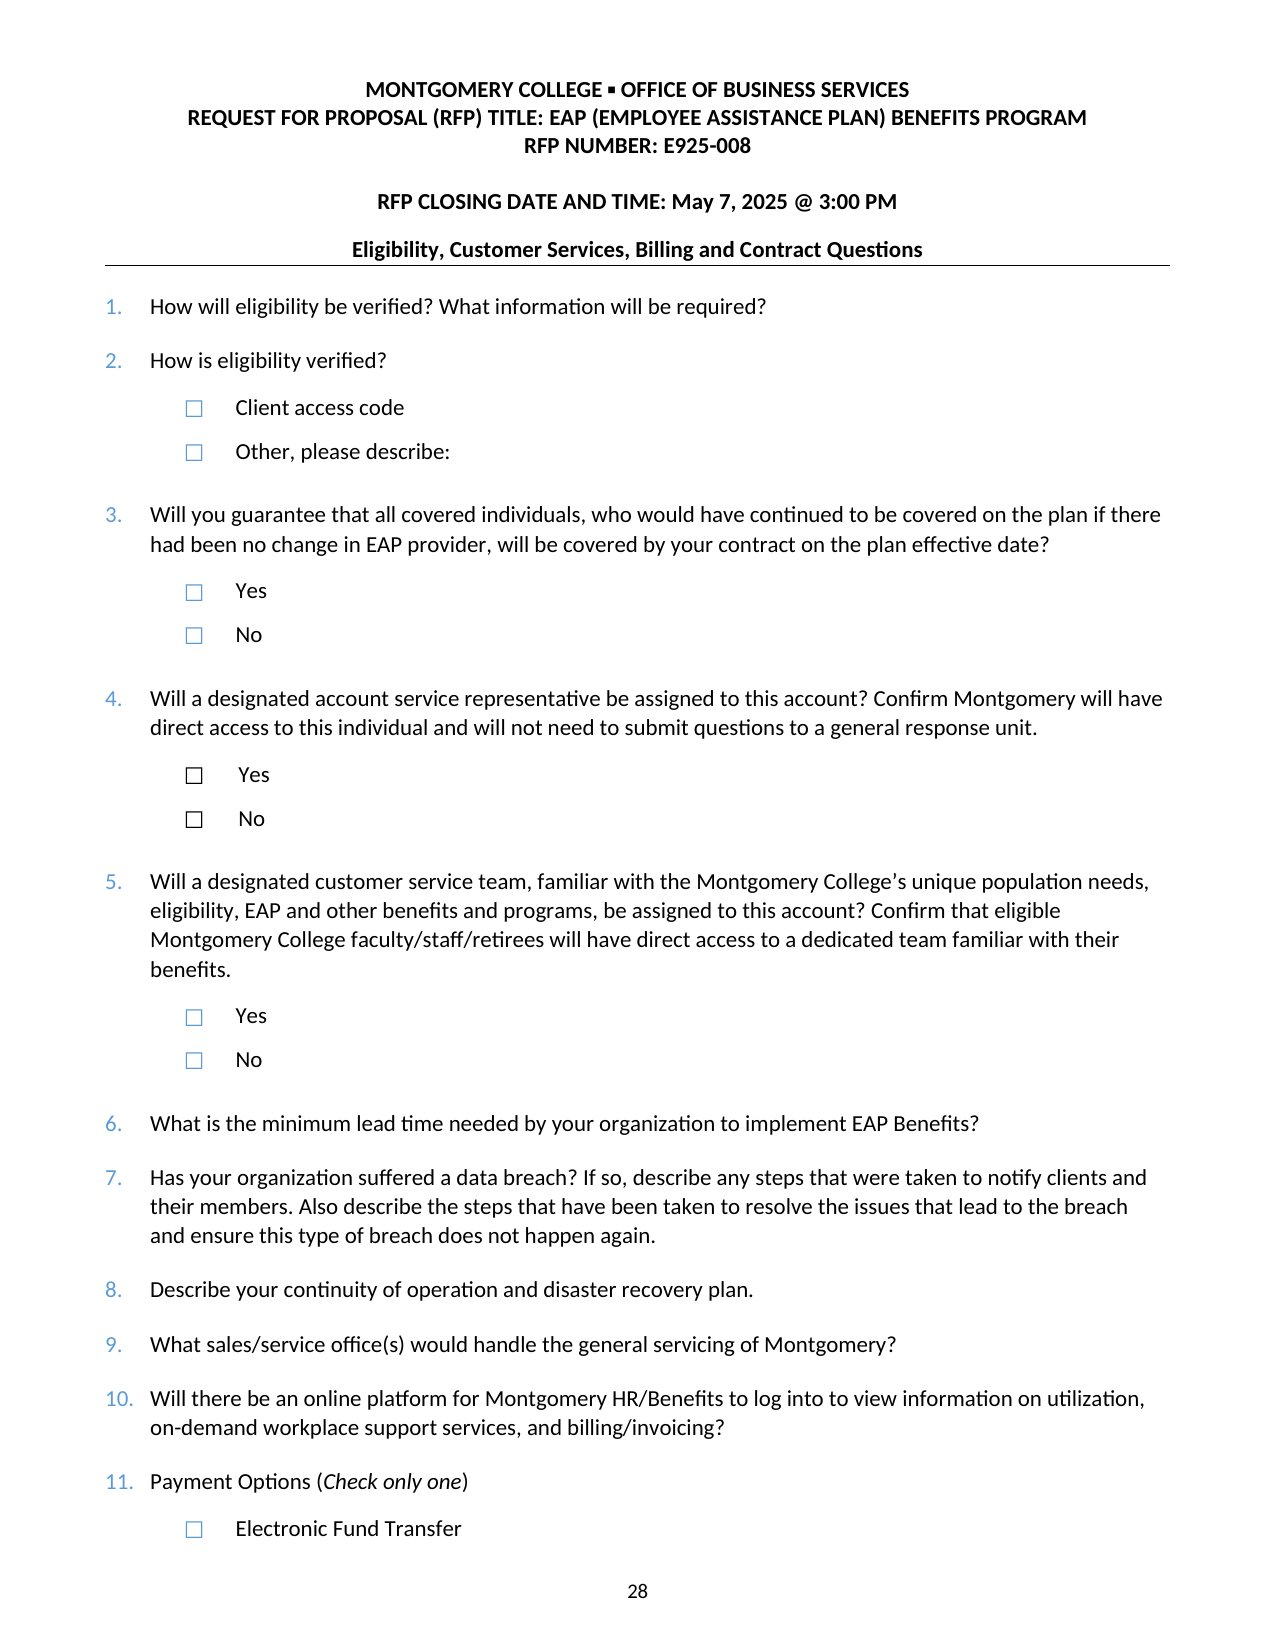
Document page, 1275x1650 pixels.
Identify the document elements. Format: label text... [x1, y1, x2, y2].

list Eligibility, Customer Services, Billing and Contract Questions [105, 234, 1170, 265]
list How will eligibility be verified? What information will be required? [105, 291, 1170, 320]
table_header [173, 570, 224, 614]
list Payment Options (Check only one) [105, 1466, 1170, 1495]
table_cell [173, 614, 224, 658]
table_header Electronic Fund Transfer [224, 1508, 1110, 1552]
table_cell Other, please describe: [224, 431, 1110, 474]
list What is the minimum lead time needed by your organization to implement EAP Benefits? [105, 1108, 1170, 1137]
list What sales/service office(s) would handle the general servicing of Montgomery? [105, 1329, 1170, 1358]
table_cell [173, 798, 227, 841]
table_header [173, 995, 224, 1039]
table_cell No [224, 614, 1110, 658]
list Will there be an online platform for Montgomery HR/Benefits to log into to view information on utilization, on-demand workplace support services, and billing/invoicing? [105, 1383, 1170, 1441]
list Describe your continuity of operation and disaster recovery plan. [105, 1274, 1170, 1304]
table_cell No [224, 1039, 1110, 1083]
table_header [173, 1508, 224, 1552]
table_header [173, 387, 224, 431]
table_header Client access code [224, 387, 1110, 431]
table_header Yes [227, 754, 1108, 797]
list Will you guarantee that all covered individuals, who would have continued to be covered on the plan if there had been no change in EAP provider, will be covered by your contract on the plan effective date? [105, 499, 1170, 558]
table_cell [173, 1039, 224, 1083]
table_header Yes [224, 995, 1110, 1039]
table_cell [173, 431, 224, 474]
list How is eligibility verified? [105, 345, 1170, 374]
list Will a designated customer service team, familiar with the Montgomery College’s unique population needs, eligibility, EAP and other benefits and programs, be assigned to this account? Confirm that eligible Montgomery College faculty/staff/retirees will have direct access to a dedicated team familiar with their benefits. [105, 866, 1170, 983]
table_header Yes [224, 570, 1110, 614]
table_cell No [227, 798, 1108, 841]
list Will a designated account service representative be assigned to this account? Confirm Montgomery will have direct access to this individual and will not need to submit questions to a general response unit. [105, 683, 1170, 741]
table_header [173, 754, 227, 797]
list Has your organization suffered a data breach? If so, describe any steps that were taken to notify clients and their members. Also describe the steps that have been taken to resolve the issues that lead to the breach and ensure this type of breach does not happen again. [105, 1162, 1170, 1249]
